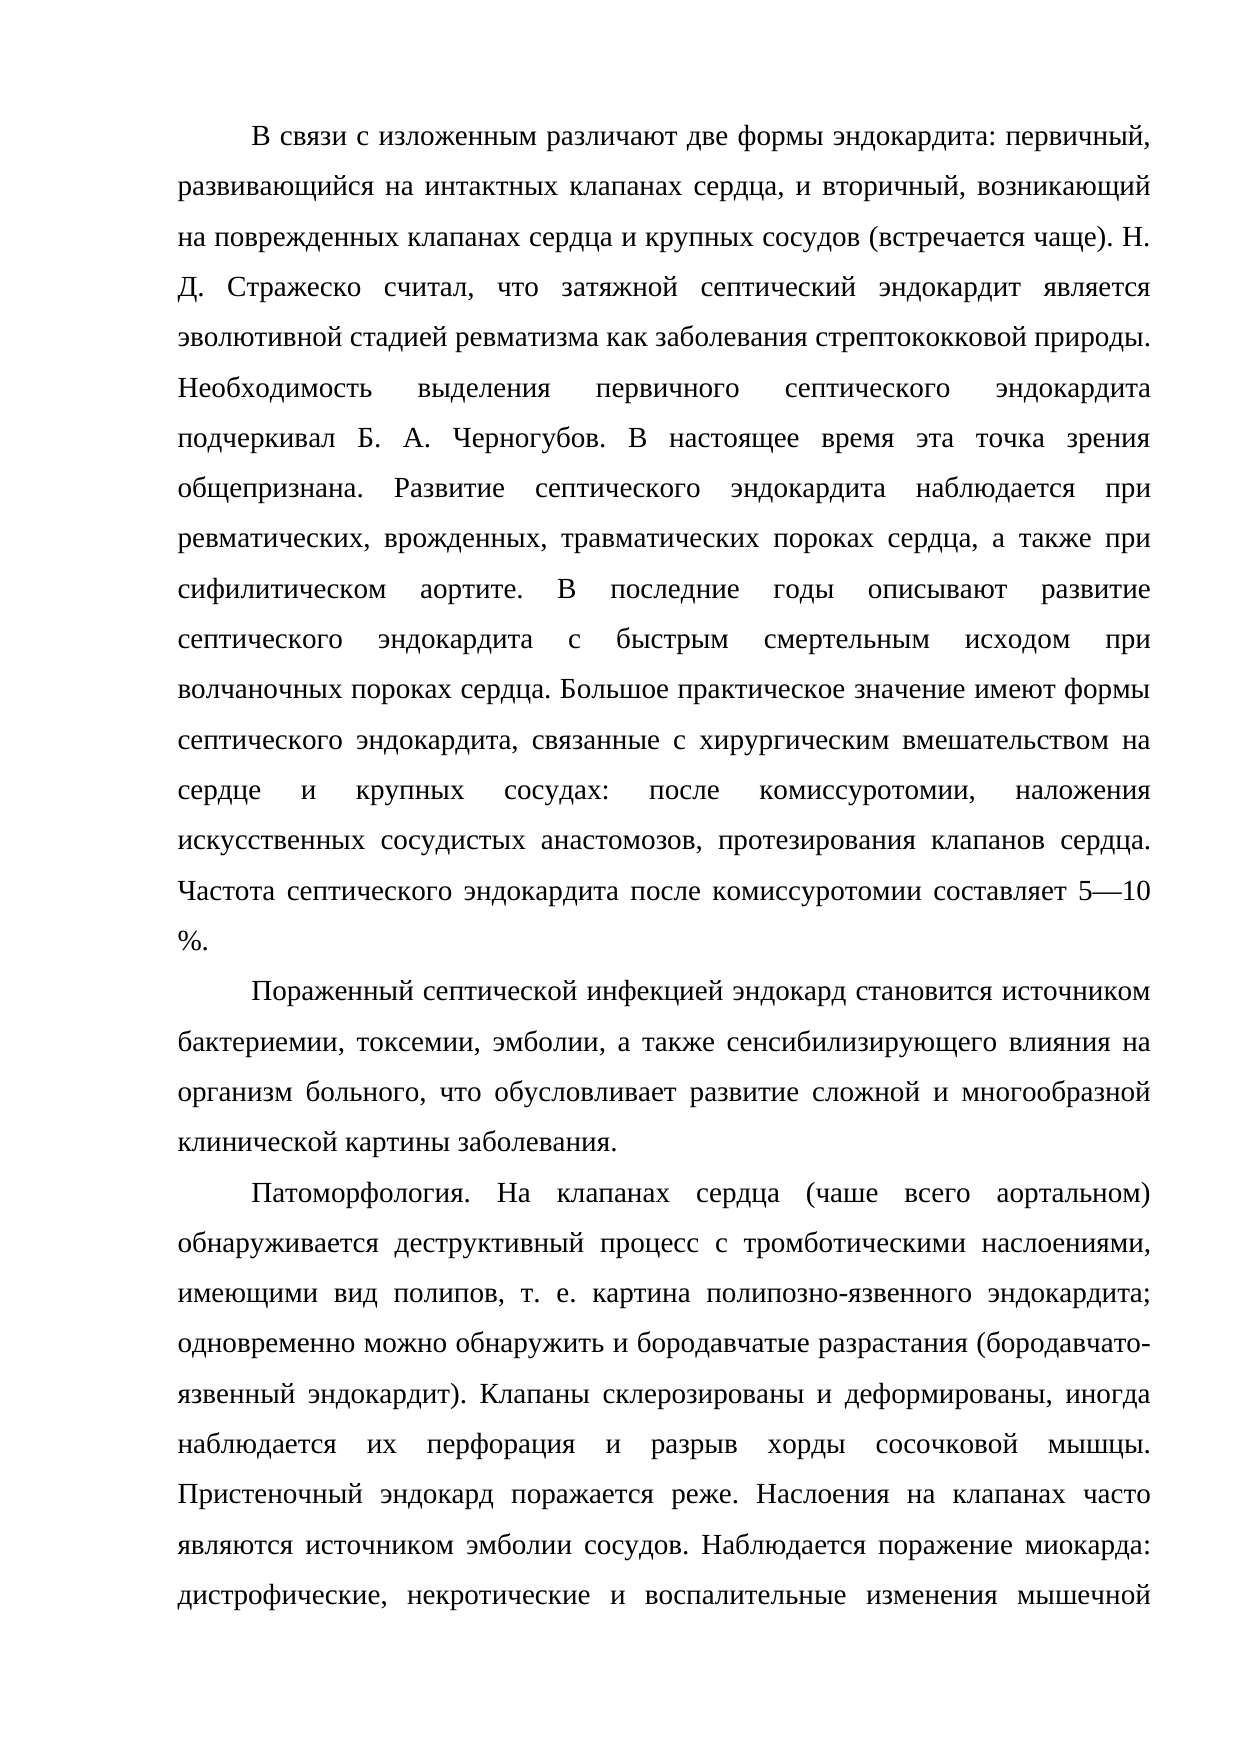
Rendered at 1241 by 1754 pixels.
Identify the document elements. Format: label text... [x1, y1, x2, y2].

text В связи с изложенным различают две формы эндокардита: первичный, развивающийся на интактных клапанах сердца, и вторичный, возникающий на поврежденных клапанах сердца и крупных сосудов (встречается чаще). Н. Д. Стражеско считал, что затяжной септический эндокардит является эволютивной стадией ревматизма как заболевания стрептококковой природы. Необходимость выделения первичного септического эндокардита подчеркивал Б. А. Черногубов. В настоящее время эта точка зрения общепризнана. Развитие септического эндокардита наблюдается при ревматических, врожденных, травматических пороках сердца, а также при сифилитическом аортите. В последние годы описывают развитие септического эндокардита с быстрым смертельным исходом при волчаночных пороках сердца. Большое практическое значение имеют формы септического эндокардита, связанные с хирургическим вмешательством на сердце и крупных сосудах: после комиссуротомии, наложения искусственных сосудистых анастомозов, протезирования клапанов сердца. Частота септического эндокардита после комиссуротомии составляет 5—10 %. [177, 118, 1152, 957]
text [177, 1175, 1152, 1611]
text Пораженный септической инфекцией эндокард становится источником бактериемии, токсемии, эмболии, а также сенсибилизирующего влияния на организм больного, что обусловливает развитие сложной и многообразной клинической картины заболевания. [177, 973, 1152, 1158]
